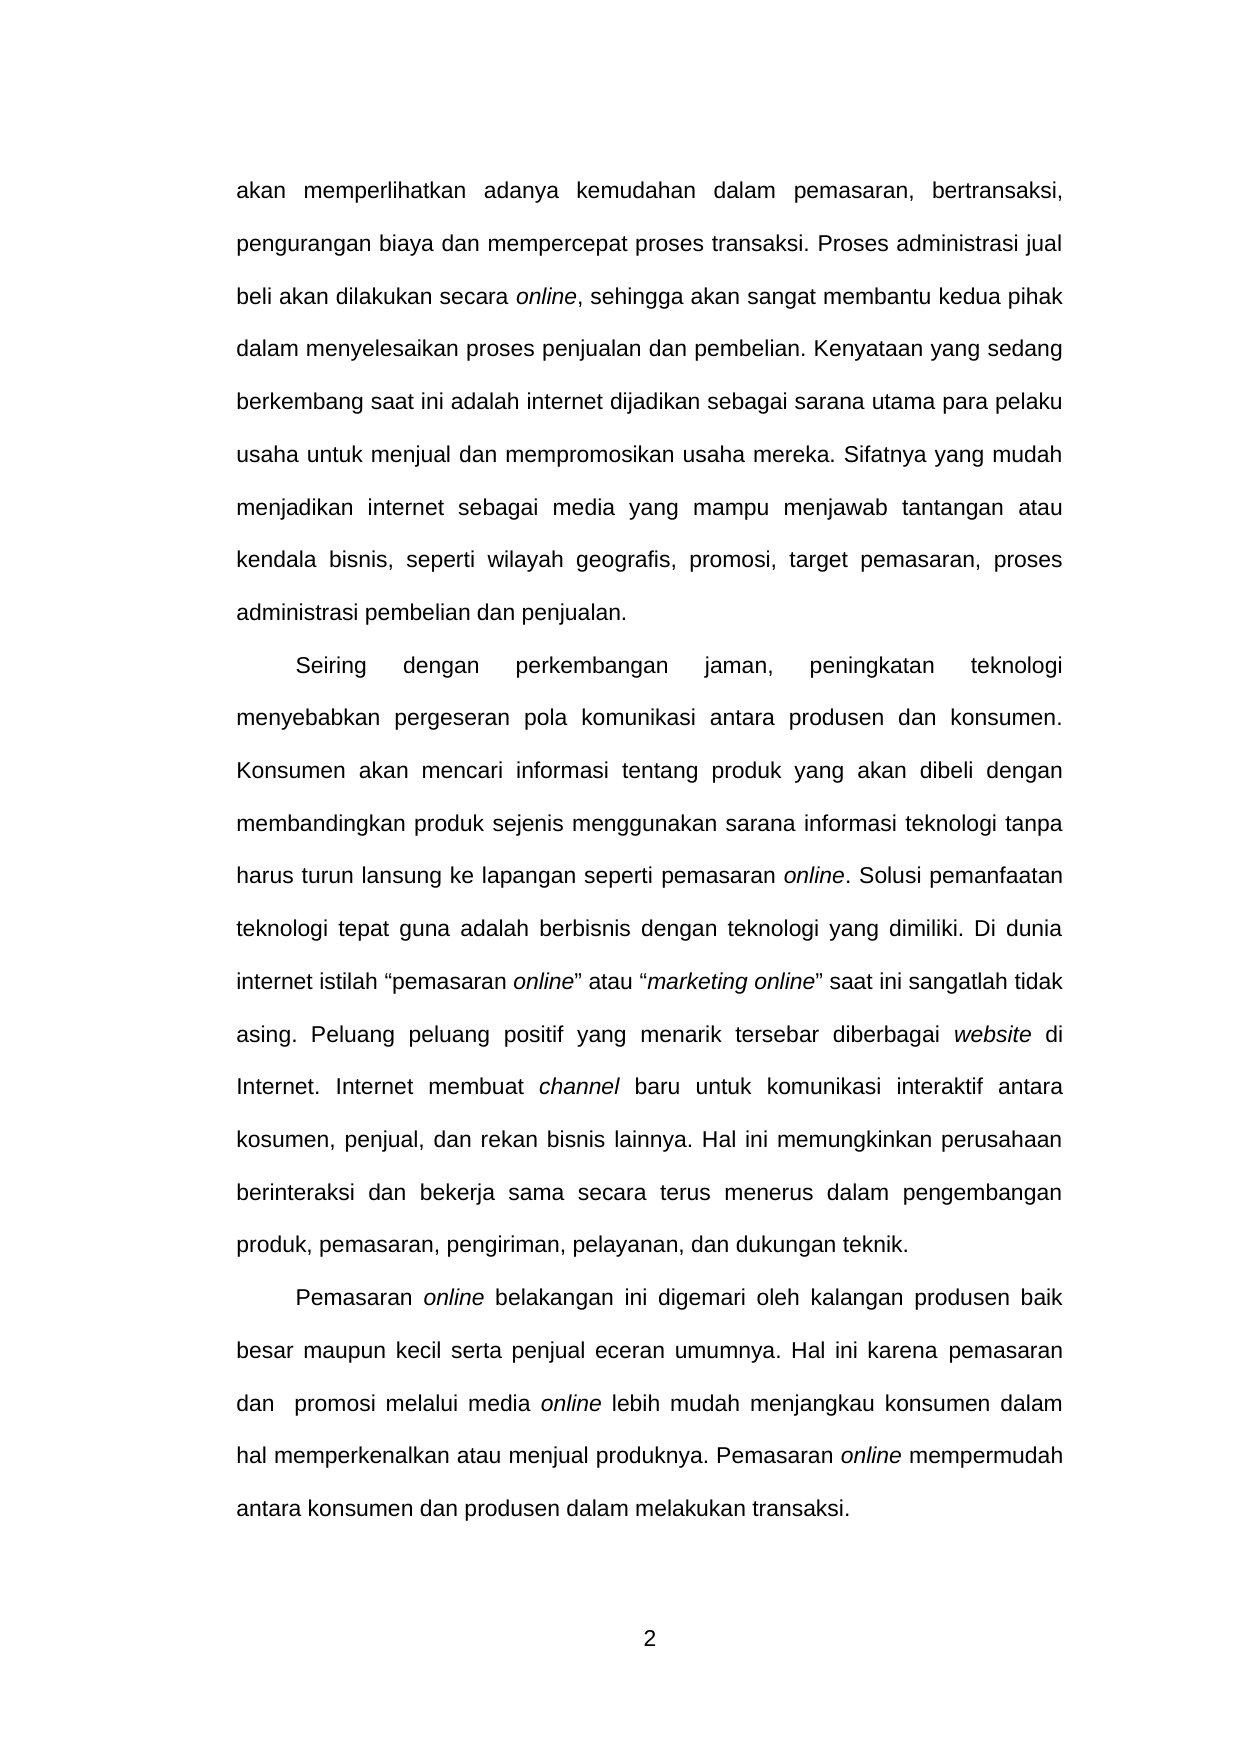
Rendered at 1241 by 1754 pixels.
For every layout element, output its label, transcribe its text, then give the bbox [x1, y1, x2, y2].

text Pemasaran online belakangan ini digemari oleh kalangan produsen baik besar maupun kecil serta penjual eceran umumnya. Hal ini karena pemasaran dan promosi melalui media online lebih mudah menjangkau konsumen dalam hal memperkenalkan atau menjual produknya. Pemasaran online mempermudah antara konsumen dan produsen dalam melakukan transaksi. [236, 1284, 1063, 1521]
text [236, 177, 1063, 625]
text Seiring dengan perkembangan jaman, peningkatan teknologi menyebabkan pergeseran pola komunikasi antara produsen dan konsumen. Konsumen akan mencari informasi tentang produk yang akan dibeli dengan membandingkan produk sejenis menggunakan sarana informasi teknologi tanpa harus turun lansung ke lapangan seperti pemasaran online. Solusi pemanfaatan teknologi tepat guna adalah berbisnis dengan teknologi yang dimiliki. Di dunia internet istilah “pemasaran online” atau “marketing online” saat ini sangatlah tidak asing. Peluang peluang positif yang menarik tersebar diberbagai website di Internet. Internet membuat channel baru untuk komunikasi interaktif antara kosumen, penjual, dan rekan bisnis lainnya. Hal ini memungkinkan perusahaan berinteraksi dan bekerja sama secara terus menerus dalam pengembangan produk, pemasaran, pengiriman, pelayanan, dan dukungan teknik. [236, 652, 1063, 1258]
